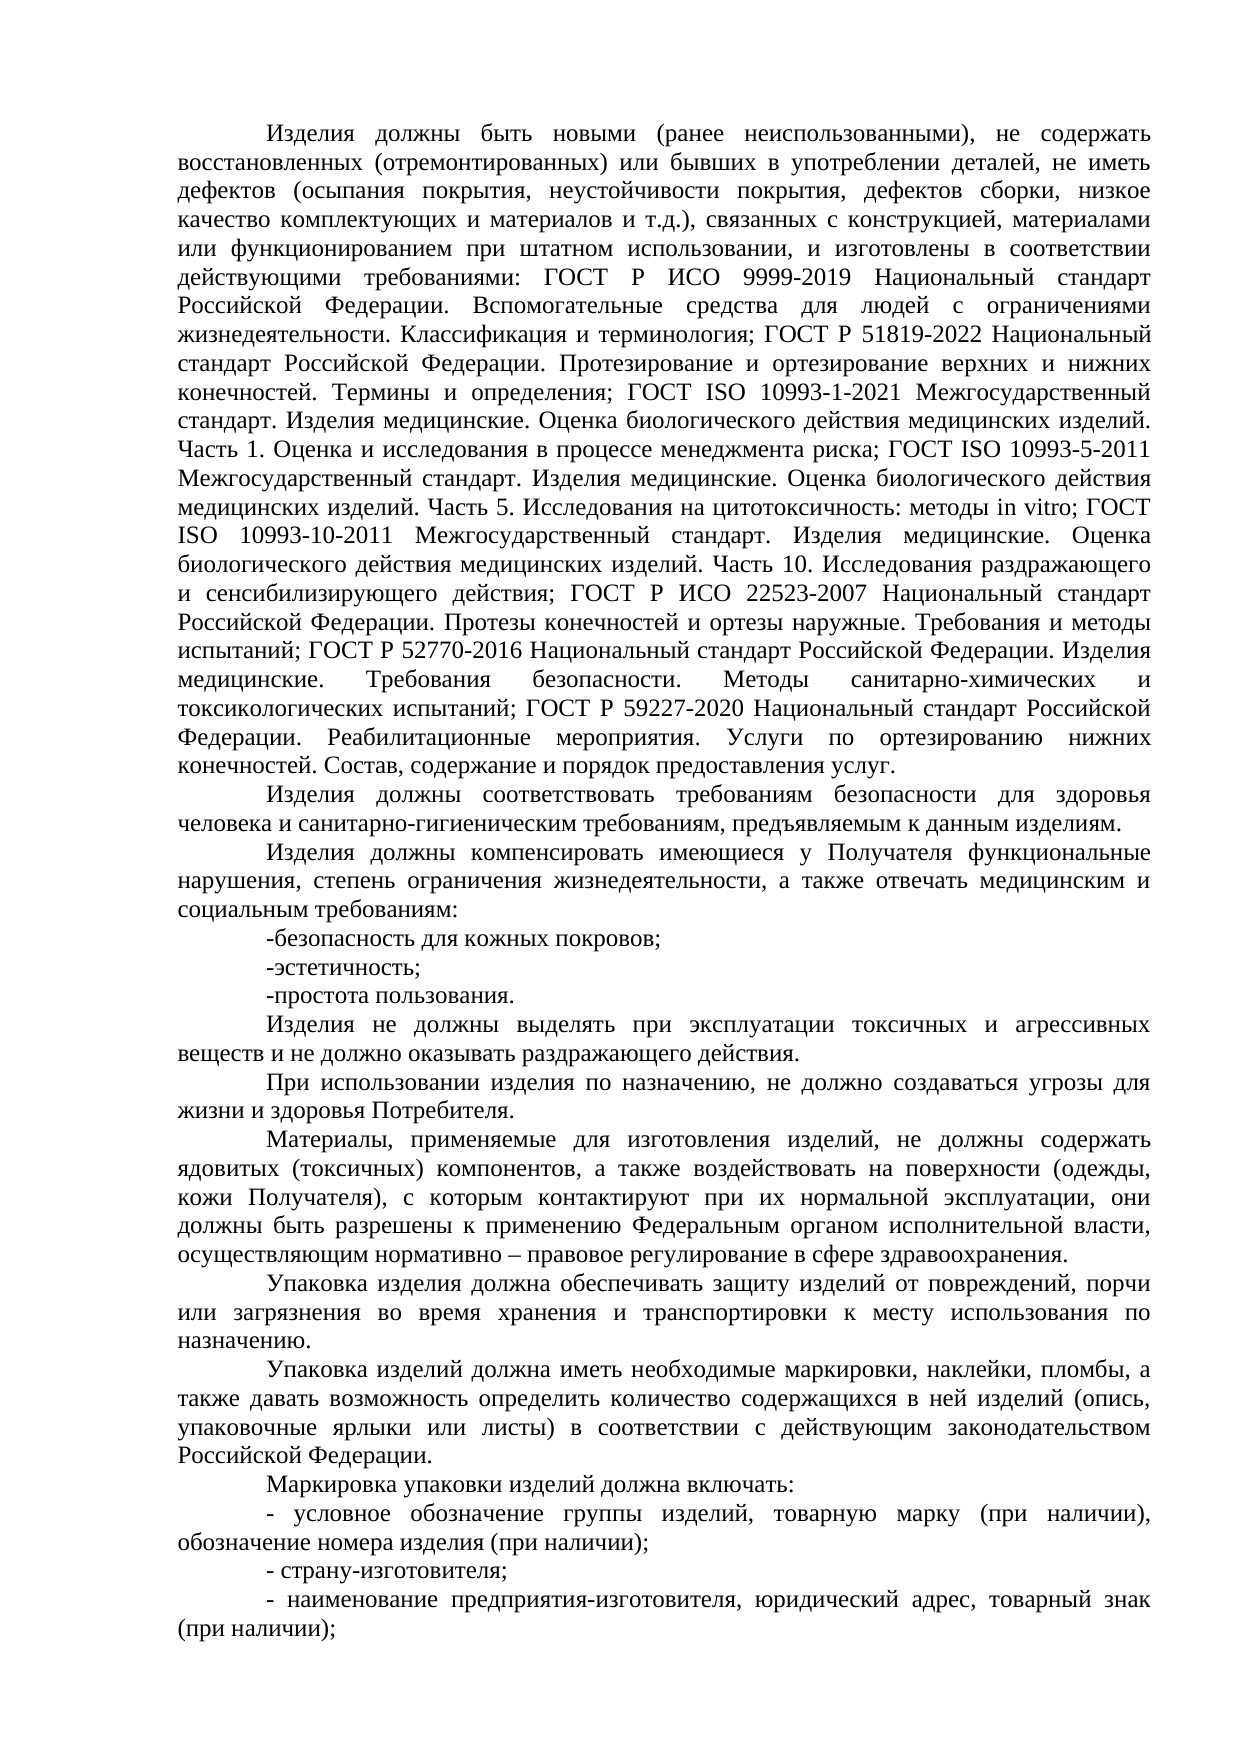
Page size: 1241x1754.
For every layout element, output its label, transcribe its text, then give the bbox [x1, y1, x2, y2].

text - условное обозначение группы изделий, товарную марку (при наличии), обозначение номера изделия (при наличии); [177, 1498, 1152, 1556]
text Изделия должны быть новыми (ранее неиспользованными), не содержать восстановленных (отремонтированных) или бывших в употреблении деталей, не иметь дефектов (осыпания покрытия, неустойчивости покрытия, дефектов сборки, низкое качество комплектующих и материалов и т.д.), связанных с конструкцией, материалами или функционированием при штатном использовании, и изготовлены в соответствии действующими требованиями: ГОСТ Р ИСО 9999-2019 Национальный стандарт Российской Федерации. Вспомогательные средства для людей с ограничениями жизнедеятельности. Классификация и терминология; ГОСТ Р 51819-2022 Национальный стандарт Российской Федерации. Протезирование и ортезирование верхних и нижних конечностей. Термины и определения; ГОСТ ISO 10993-1-2021 Межгосударственный стандарт. Изделия медицинские. Оценка биологического действия медицинских изделий. Часть 1. Оценка и исследования в процессе менеджмента риска; ГОСТ ISO 10993-5-2011 Межгосударственный стандарт. Изделия медицинские. Оценка биологического действия медицинских изделий. Часть 5. Исследования на цитотоксичность: методы in vitro; ГОСТ ISO 10993-10-2011 Межгосударственный стандарт. Изделия медицинские. Оценка биологического действия медицинских изделий. Часть 10. Исследования раздражающего и сенсибилизирующего действия; ГОСТ Р ИСО 22523-2007 Национальный стандарт Российской Федерации. Протезы конечностей и ортезы наружные. Требования и методы испытаний; ГОСТ Р 52770-2016 Национальный стандарт Российской Федерации. Изделия медицинские. Требования безопасности. Методы санитарно-химических и токсикологических испытаний; ГОСТ Р 59227-2020 Национальный стандарт Российской Федерации. Реабилитационные мероприятия. Услуги по ортезированию нижних конечностей. Состав, содержание и порядок предоставления услуг. [177, 118, 1152, 779]
text - страну-изготовителя; [177, 1556, 1152, 1584]
text Изделия должны компенсировать имеющиеся у Получателя функциональные нарушения, степень ограничения жизнедеятельности, а также отвечать медицинским и социальным требованиям: [177, 837, 1152, 923]
text Упаковка изделия должна обеспечивать защиту изделий от повреждений, порчи или загрязнения во время хранения и транспортировки к месту использования по назначению. [177, 1268, 1152, 1354]
text - наименование предприятия-изготовителя, юридический адрес, товарный знак (при наличии); [177, 1584, 1152, 1642]
text При использовании изделия по назначению, не должно создаваться угрозы для жизни и здоровья Потребителя. [177, 1067, 1152, 1124]
text Изделия не должны выделять при эксплуатации токсичных и агрессивных веществ и не должно оказывать раздражающего действия. [177, 1009, 1152, 1067]
text Изделия должны соответствовать требованиям безопасности для здоровья человека и санитарно-гигиеническим требованиям, предъявляемым к данным изделиям. [177, 779, 1152, 837]
text -простота пользования. [177, 981, 1152, 1009]
text Материалы, применяемые для изготовления изделий, не должны содержать ядовитых (токсичных) компонентов, а также воздействовать на поверхности (одежды, кожи Получателя), с которым контактируют при их нормальной эксплуатации, они должны быть разрешены к применению Федеральным органом исполнительной власти, осуществляющим нормативно – правовое регулирование в сфере здравоохранения. [177, 1124, 1152, 1268]
text -эстетичность; [177, 952, 1152, 981]
text Маркировка упаковки изделий должна включать: [177, 1469, 1152, 1498]
text Упаковка изделий должна иметь необходимые маркировки, наклейки, пломбы, а также давать возможность определить количество содержащихся в ней изделий (опись, упаковочные ярлыки или листы) в соответствии с действующим законодательством Российской Федерации. [177, 1354, 1152, 1469]
text -безопасность для кожных покровов; [177, 923, 1152, 952]
